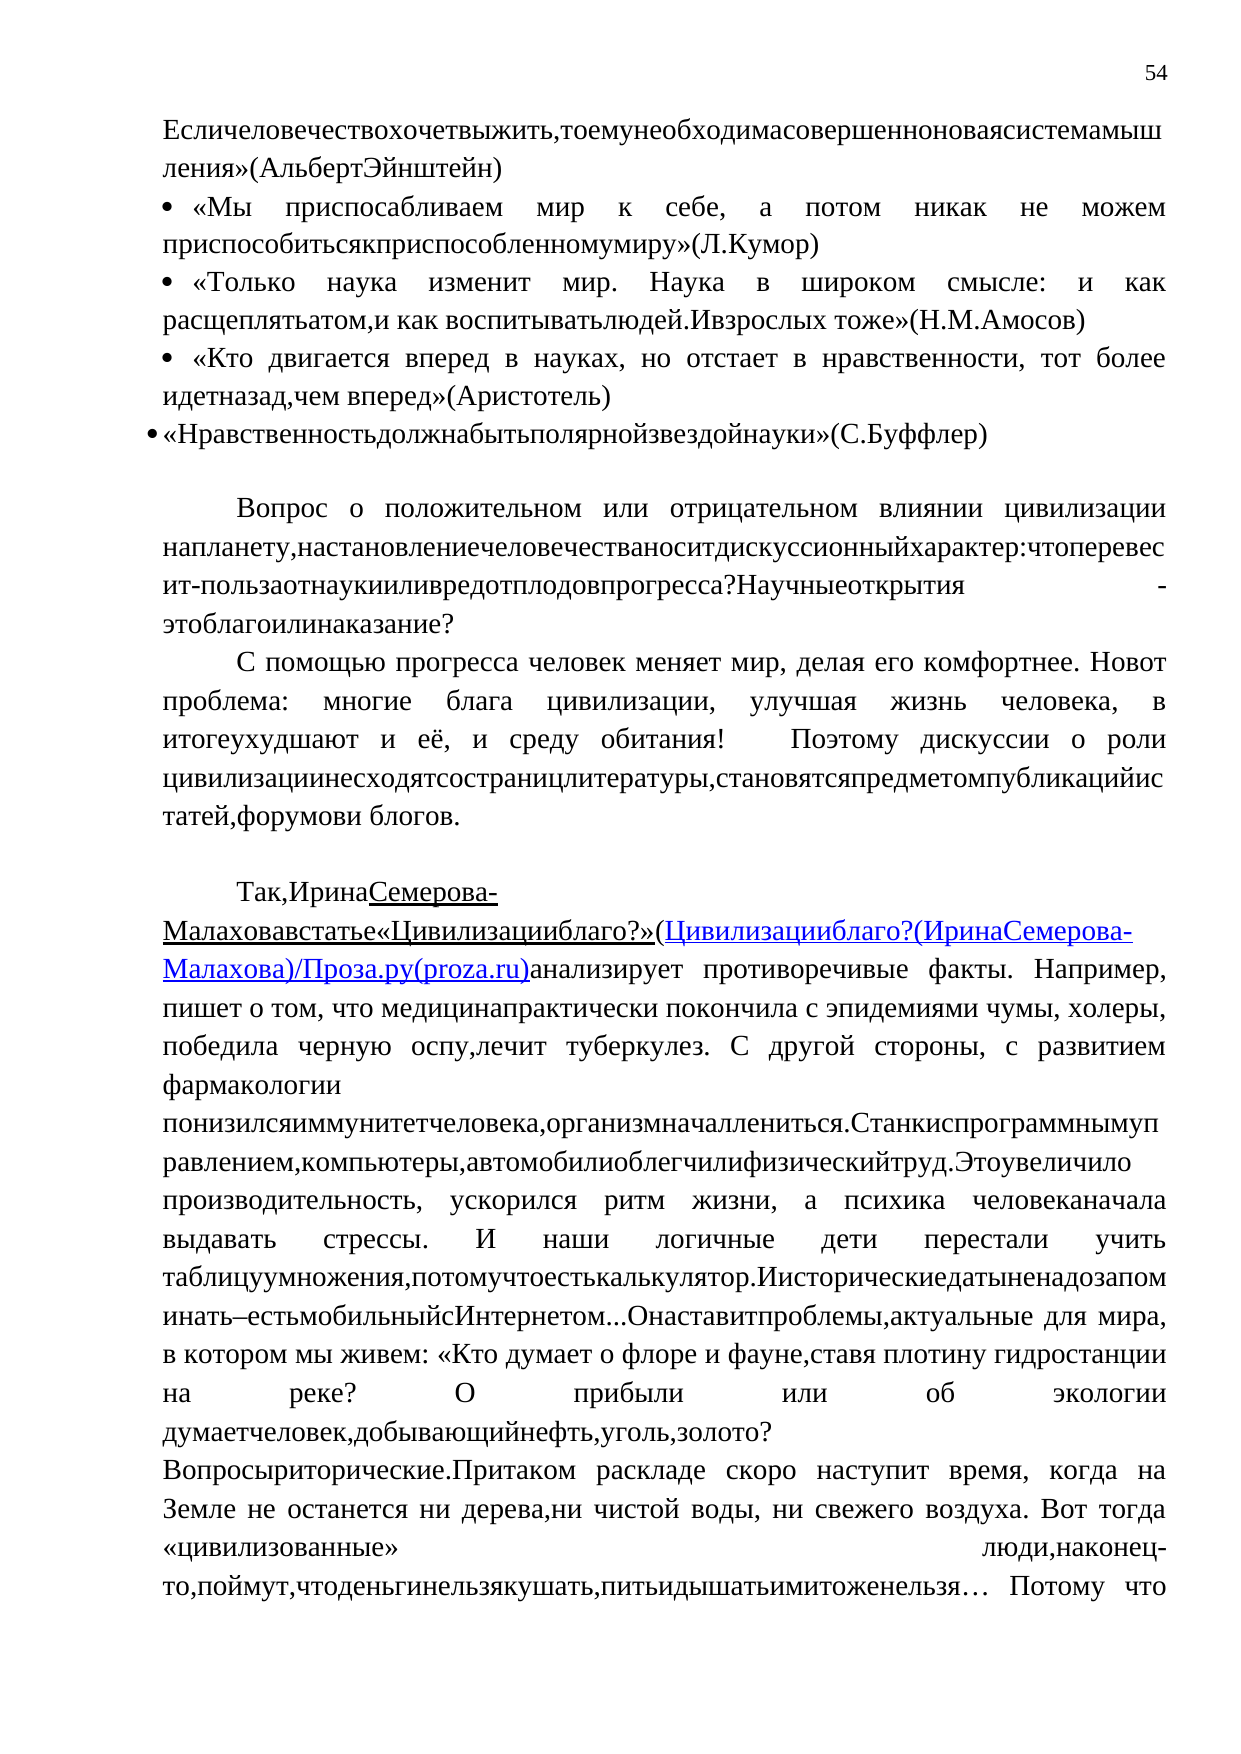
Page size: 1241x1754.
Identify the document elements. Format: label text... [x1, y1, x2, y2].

text С помощью прогресса человек меняет мир, делая его комфортнее. Новот проблема: многие блага цивилизации, улучшая жизнь человека, в итогеухудшают и её, и среду обитания! Поэтому дискуссии о роли цивилизациинесходятсостраницлитературы,становятсяпредметомпубликацийистатей,форумови блогов. [162, 644, 1167, 832]
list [162, 112, 1167, 184]
list «Кто двигается вперед в науках, но отстает в нравственности, тот более идетназад,чем вперед»(Аристотель) [162, 340, 1167, 411]
list «Нравственностьдолжнабытьполярнойзвездойнауки»(С.Буффлер) [148, 416, 1167, 449]
list «Только наука изменит мир. Наука в широком смысле: и как расщеплятьатом,и как воспитыватьлюдей.Ивзрослых тоже»(Н.М.Амосов) [162, 264, 1167, 336]
list «Мы приспосабливаем мир к себе, а потом никак не можем приспособитьсякприспособленномумиру»(Л.Кумор) [162, 189, 1167, 260]
text Вопрос о положительном или отрицательном влиянии цивилизации напланету,настановлениечеловечестваноситдискуссионныйхарактер:чтоперевесит-пользаотнаукииливредотплодовпрогресса?Научныеоткрытия -этоблагоилинаказание? [162, 490, 1167, 639]
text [162, 874, 1167, 1601]
